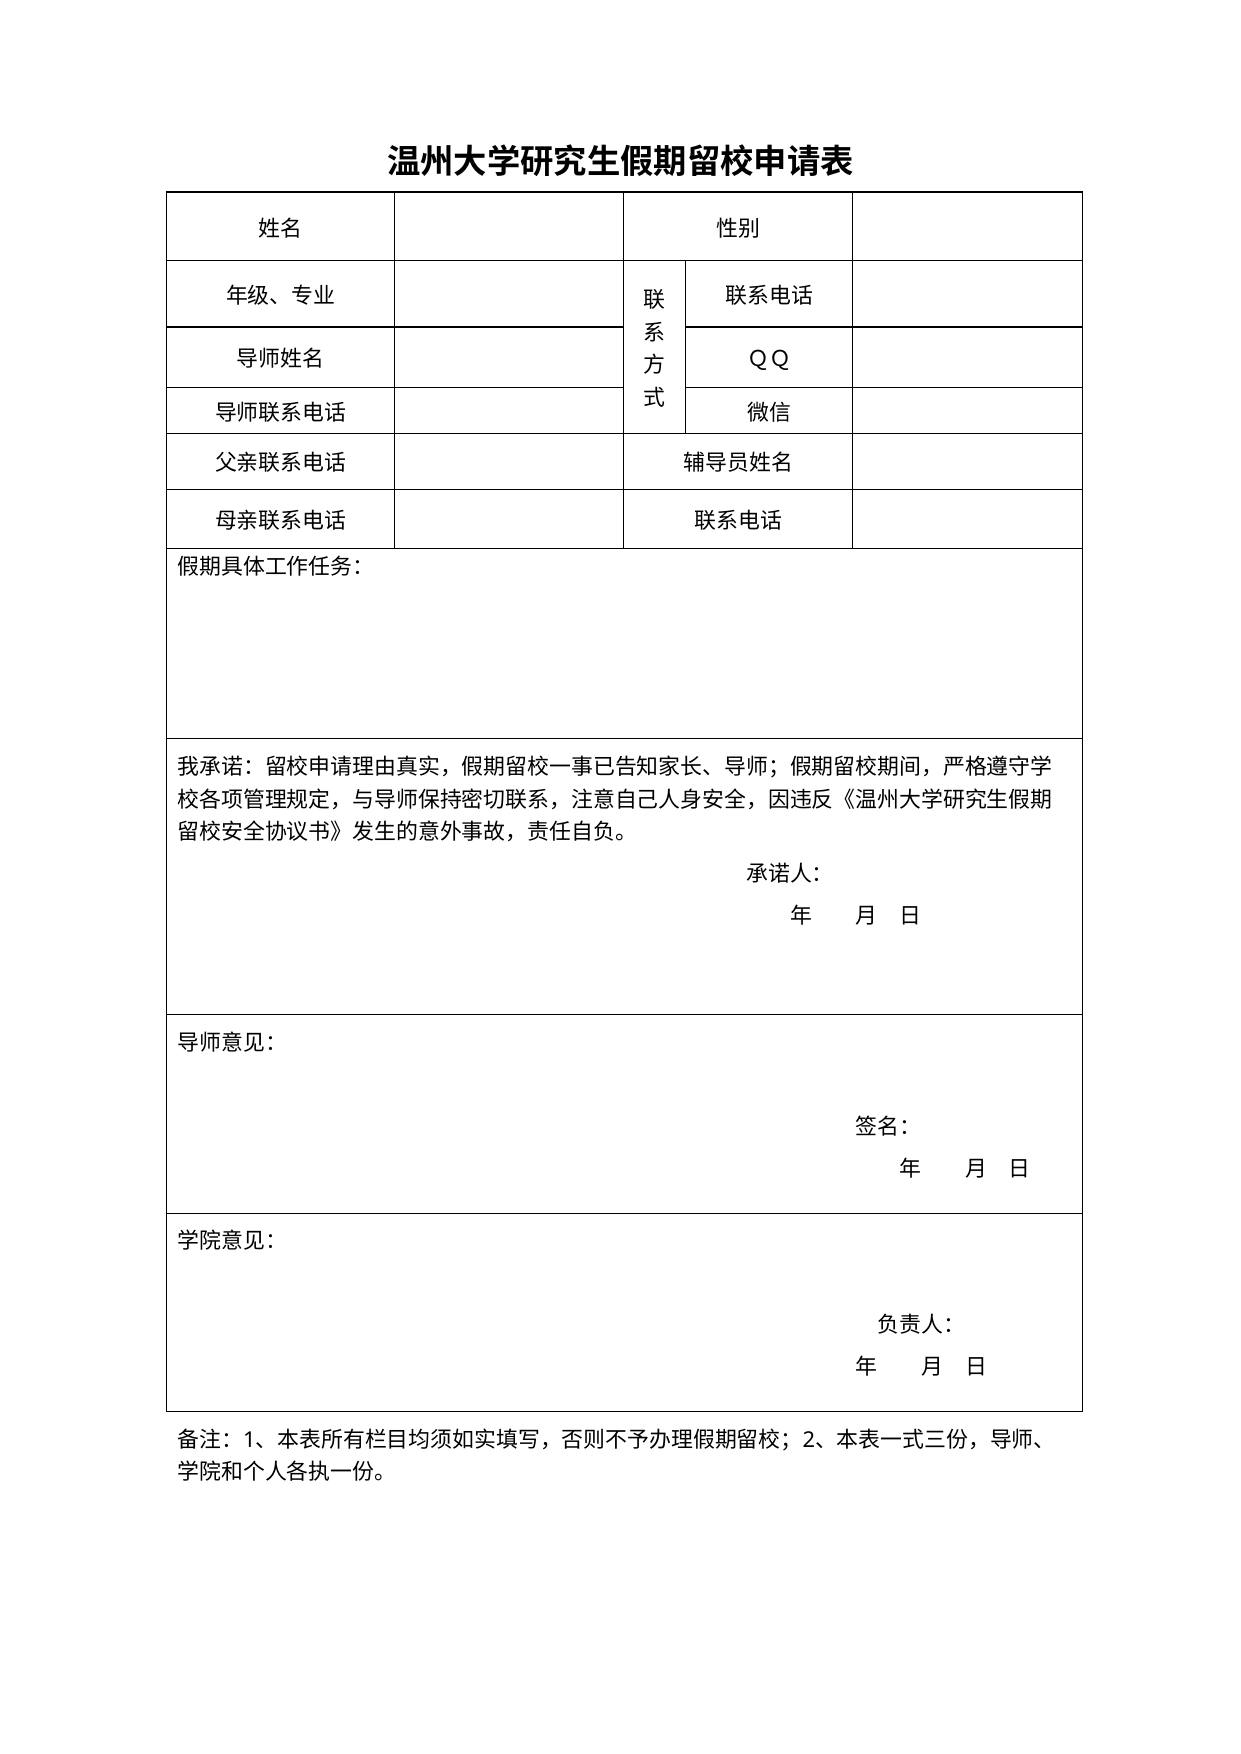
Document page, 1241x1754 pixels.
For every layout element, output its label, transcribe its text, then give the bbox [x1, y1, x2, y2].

table_cell 联系电话 [624, 490, 852, 548]
table_cell 导师姓名 [167, 328, 394, 387]
table_header [853, 193, 1082, 260]
table_cell [395, 261, 623, 326]
table_header 姓名 [167, 193, 394, 260]
table_header [395, 193, 623, 260]
table_cell 父亲联系电话 [167, 434, 394, 489]
table_cell 学院意见： 负责人： 年 月 日 [167, 1214, 1082, 1411]
table_cell [395, 328, 623, 387]
table_cell 年级、专业 [167, 261, 394, 326]
table_cell [395, 490, 623, 548]
table_cell 导师联系电话 [167, 388, 394, 433]
table_cell 微信 [686, 388, 852, 433]
table_cell ＱＱ [686, 328, 852, 387]
table_cell 我承诺：留校申请理由真实，假期留校一事已告知家长、导师；假期留校期间，严格遵守学校各项管理规定，与导师保持密切联系，注意自己人身安全，因违反《温州大学研究生假期留校安全协议书》发生的意外事故，责任自负。 承诺人： 年 月 日 [167, 739, 1082, 1014]
table_cell 母亲联系电话 [167, 490, 394, 548]
table_cell [853, 490, 1082, 548]
table_cell [395, 434, 623, 489]
text 温州大学研究生假期留校申请表 [177, 126, 1063, 191]
table_cell [853, 434, 1082, 489]
table_cell [853, 328, 1082, 387]
table_cell 联系方式 [624, 261, 685, 433]
table_cell [853, 261, 1082, 326]
table_header 性别 [624, 193, 852, 260]
table_cell 导师意见： 签名： 年 月 日 [167, 1015, 1082, 1213]
table_cell 假期具体工作任务： [167, 549, 1082, 738]
text 备注：1、本表所有栏目均须如实填写，否则不予办理假期留校；2、本表一式三份，导师、学院和个人各执一份。 [177, 1421, 1063, 1486]
table_cell [395, 388, 623, 433]
table_cell 辅导员姓名 [624, 434, 852, 489]
table_cell [853, 388, 1082, 433]
table_cell 联系电话 [686, 261, 852, 326]
